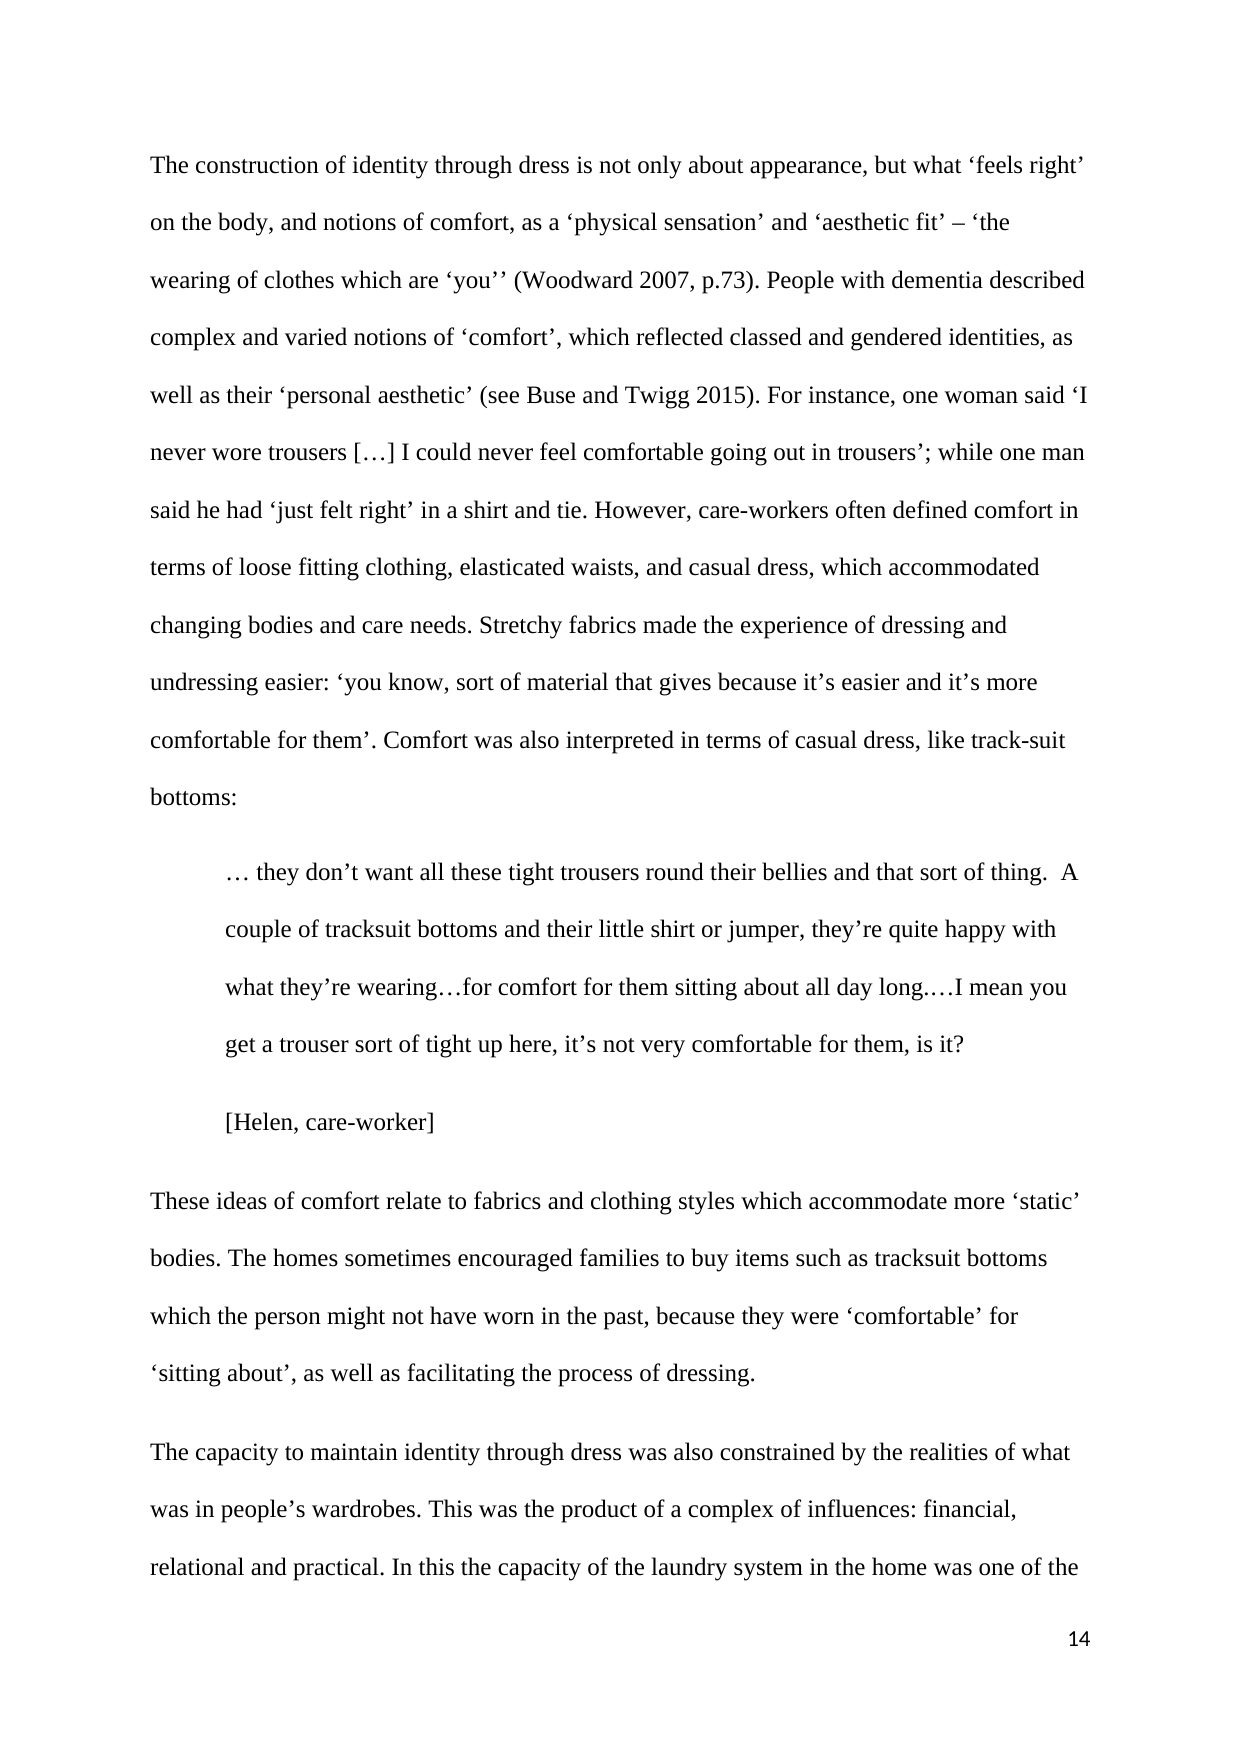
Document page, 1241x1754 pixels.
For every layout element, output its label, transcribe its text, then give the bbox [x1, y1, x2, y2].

text … they don’t want all these tight trousers round their bellies and that sort of thing. A couple of tracksuit bottoms and their little shirt or jumper, they’re quite happy with what they’re wearing…for comfort for them sitting about all day long.…I mean you get a trouser sort of tight up here, it’s not very comfortable for them, is it? [225, 857, 1090, 1058]
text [150, 1437, 1090, 1580]
text [Helen, care-worker] [225, 1107, 1090, 1136]
text The construction of identity through dress is not only about appearance, but what ‘feels right’ on the body, and notions of comfort, as a ‘physical sensation’ and ‘aesthetic fit’ – ‘the wearing of clothes which are ‘you’’ (Woodward 2007, p.73). People with dementia described complex and varied notions of ‘comfort’, which reflected classed and gendered identities, as well as their ‘personal aesthetic’ (see Buse and Twigg 2015). For instance, one woman said ‘I never wore trousers […] I could never feel comfortable going out in trousers’; while one man said he had ‘just felt right’ in a shirt and tie. However, care-workers often defined comfort in terms of loose fitting clothing, elasticated waists, and casual dress, which accommodated changing bodies and care needs. Stretchy fabrics made the experience of dressing and undressing easier: ‘you know, sort of material that gives because it’s easier and it’s more comfortable for them’. Comfort was also interpreted in terms of casual dress, like track-suit bottoms: [150, 150, 1090, 811]
text These ideas of comfort relate to fabrics and clothing styles which accommodate more ‘static’ bodies. The homes sometimes encouraged families to buy items such as tracksuit bottoms which the person might not have worn in the past, because they were ‘comfortable’ for ‘sitting about’, as well as facilitating the process of dressing. [150, 1186, 1090, 1387]
